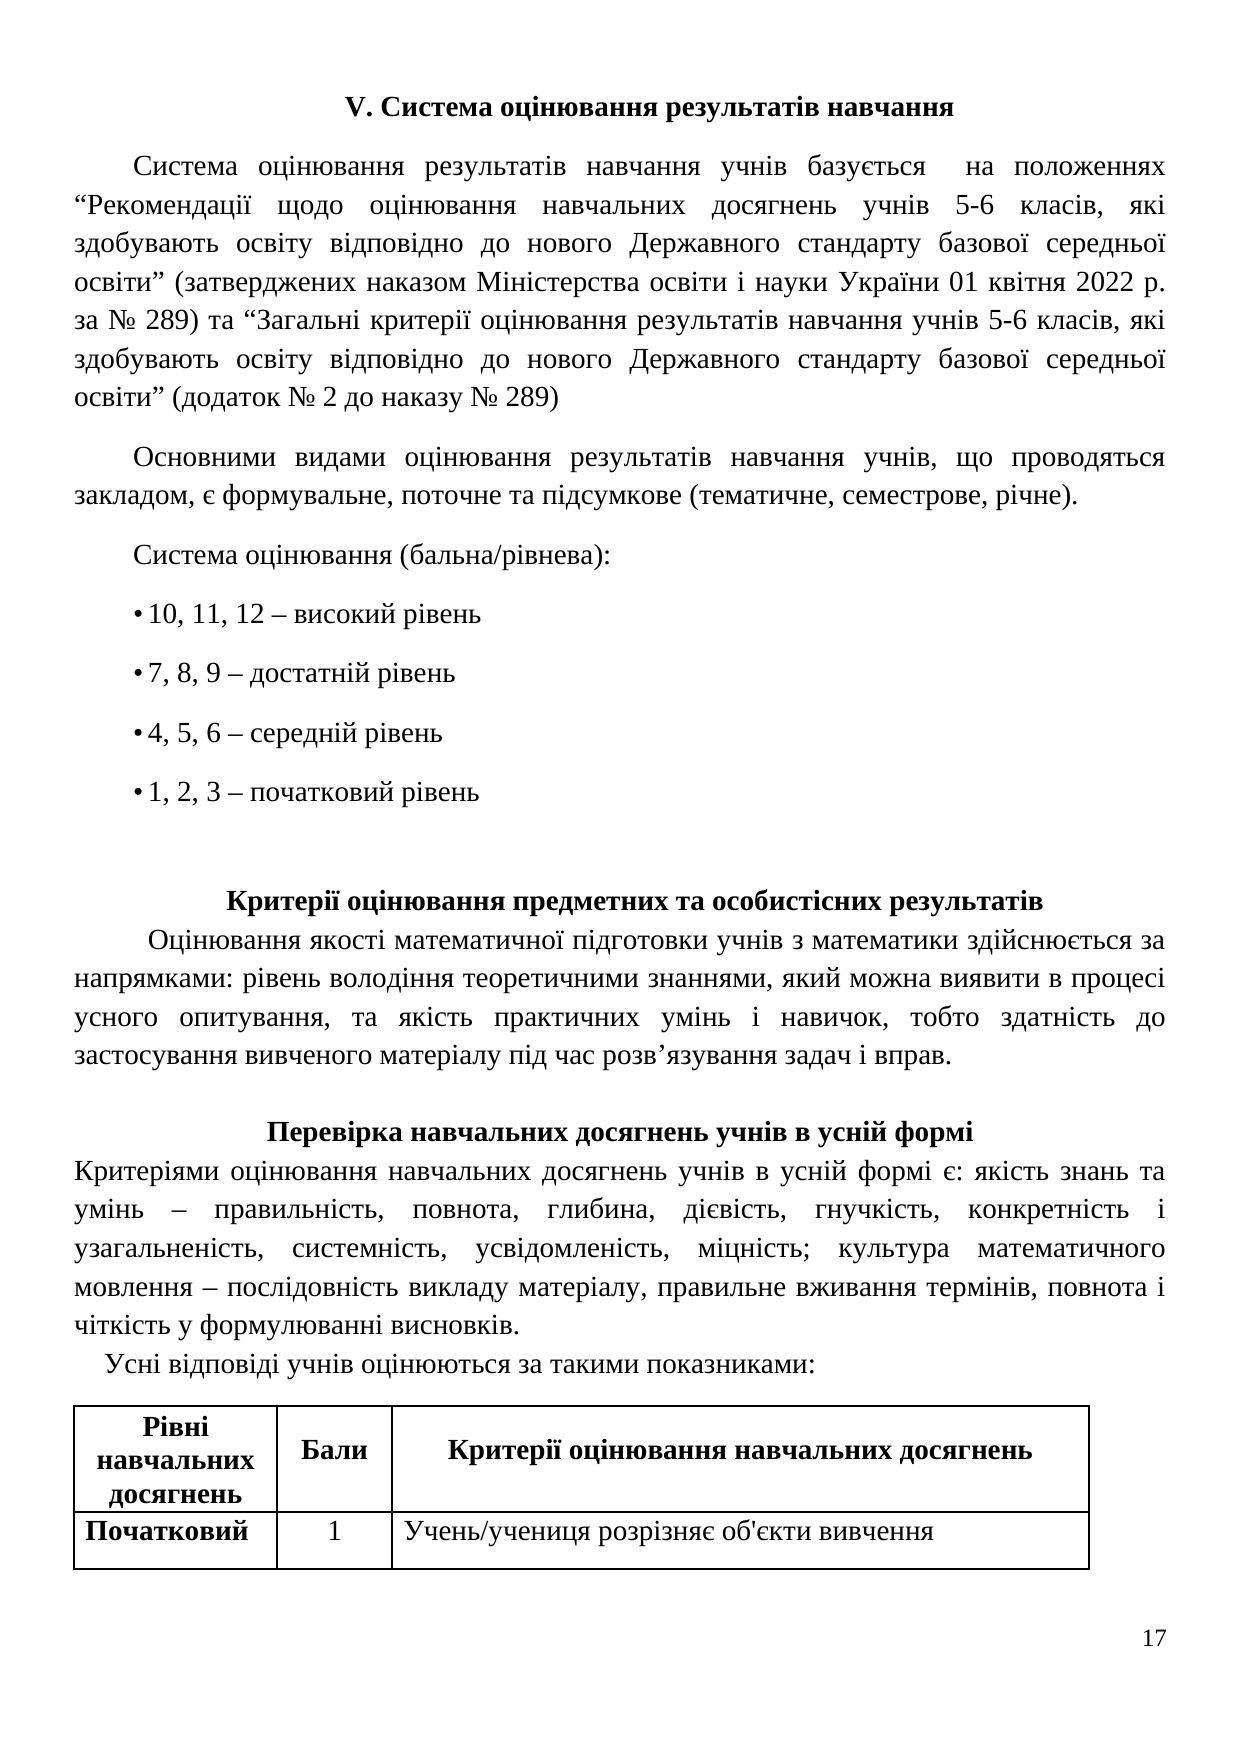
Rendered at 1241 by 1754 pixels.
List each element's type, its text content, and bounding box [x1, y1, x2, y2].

text Оцінювання якості математичної підготовки учнів з математики здійснюється за напрямками: рівень володіння теоретичними знаннями, який можна виявити в процесі усного опитування, та якість практичних умінь і навичок, тобто здатність до застосування вивченого матеріалу під час розв’язування задач і вправ. [74, 922, 1167, 1071]
table_header Критерії оцінювання навчальних досягнень [393, 1407, 1088, 1511]
text • 7, 8, 9 – достатній рівень [74, 656, 1167, 689]
text V. Система оцінювання результатів навчання [74, 89, 1167, 122]
text Система оцінювання результатів навчання учнів базується на положеннях “Рекомендації щодо оцінювання навчальних досягнень учнів 5-6 класів, які здобувають освіту відповідно до нового Державного стандарту базової середньої освіти” (затверджених наказом Міністерства освіти і науки України 01 квітня 2022 р. за № 289) та “Загальні критерії оцінювання результатів навчання учнів 5-6 класів, які здобувають освіту відповідно до нового Державного стандарту базової середньої освіти” (додаток № 2 до наказу № 289) [74, 148, 1167, 413]
text Усні відповіді учнів оцінюються за такими показниками: [74, 1346, 1167, 1379]
text • 1, 2, 3 – початковий рівень [74, 774, 1167, 808]
text Система оцінювання (бальна/рівнева): [593, 537, 1167, 570]
text • 4, 5, 6 – середній рівень [74, 715, 1167, 748]
text Система оцінювання (бальна/рівнева): [74, 537, 409, 570]
text Перевірка навчальних досягнень учнів в усній формі [74, 1114, 1167, 1148]
text Основними видами оцінювання результатів навчання учнів, що проводяться закладом, є формувальне, поточне та підсумкове (тематичне, семестрове, річне). [74, 439, 1167, 511]
text Критеріями оцінювання навчальних досягнень учнів в усній формі є: якість знань та умінь – правильність, повнота, глибина, дієвість, гнучкість, конкретність і узагальненість, системність, усвідомленість, міцність; культура математичного мовлення – послідовність викладу матеріалу, правильне вживання термінів, повнота і чіткість у формулюванні висновків. [74, 1153, 1167, 1341]
table_header Бали [278, 1407, 391, 1511]
table_cell Учень/учениця розрізняє об'єкти вивчення [393, 1513, 1088, 1568]
table_cell Початковий [75, 1513, 276, 1568]
table_header Рівні навчальних досягнень [75, 1407, 276, 1511]
text • 10, 11, 12 – високий рівень [74, 596, 1167, 630]
table_cell 1 [278, 1513, 391, 1568]
text Критерії оцінювання предметних та особистісних результатів [74, 883, 1167, 917]
